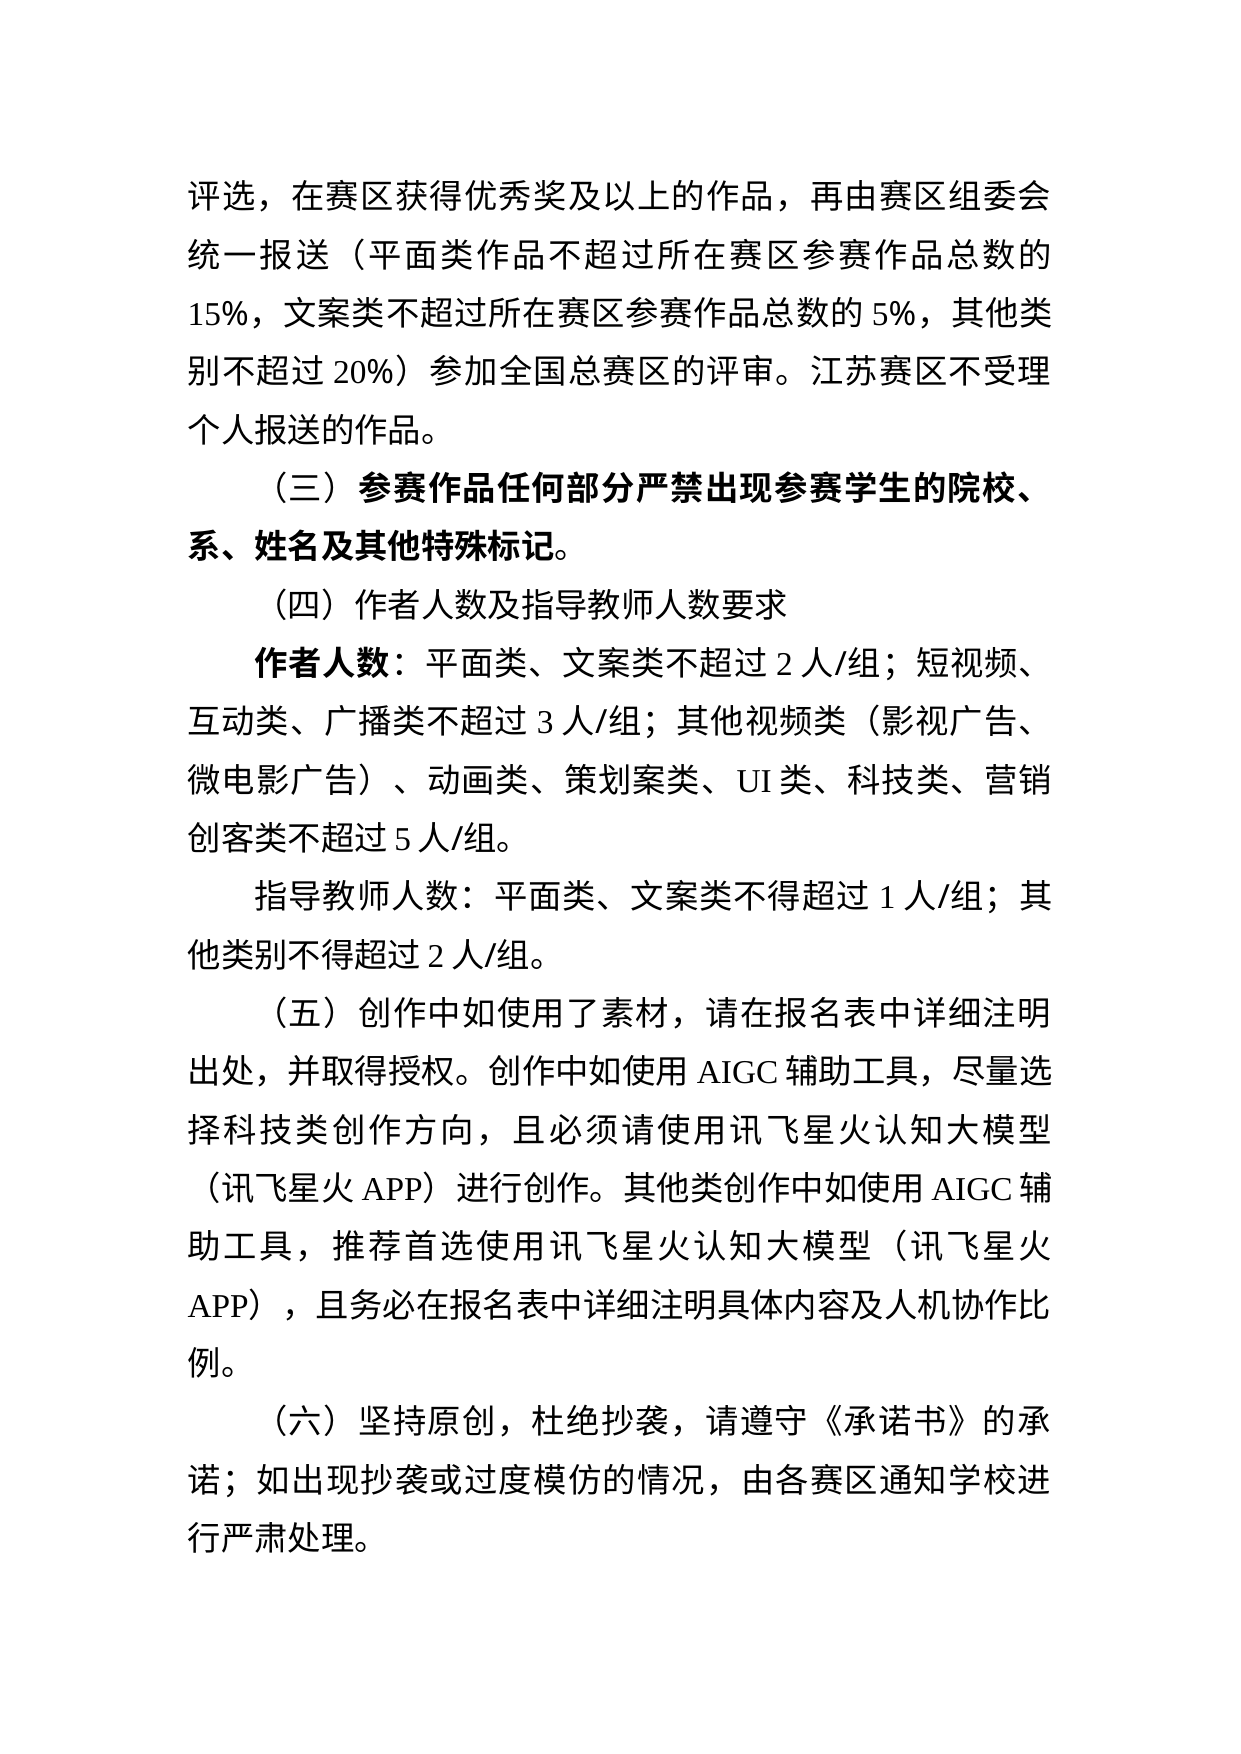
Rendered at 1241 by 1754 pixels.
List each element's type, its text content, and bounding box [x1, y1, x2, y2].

text （六）坚持原创，杜绝抄袭，请遵守《承诺书》的承诺；如出现抄袭或过度模仿的情况，由各赛区通知学校进行严肃处理。 [187, 1387, 1053, 1562]
text （四）作者人数及指导教师人数要求 [187, 570, 1053, 629]
text （五）创作中如使用了素材，请在报名表中详细注明出处，并取得授权。创作中如使用AIGC辅助工具，尽量选择科技类创作方向，且必须请使用讯飞星火认知大模型（讯飞星火APP）进行创作。其他类创作中如使用AIGC辅助工具，推荐首选使用讯飞星火认知大模型（讯飞星火APP），且务必在报名表中详细注明具体内容及人机协作比例。 [187, 979, 1053, 1387]
text （三）参赛作品任何部分严禁出现参赛学生的院校、系、姓名及其他特殊标记。 [187, 454, 1053, 570]
text 作者人数：平面类、文案类不超过2人/组；短视频、互动类、广播类不超过3人/组；其他视频类（影视广告、微电影广告）、动画类、策划案类、UI类、科技类、营销创客类不超过5人/组。 [187, 629, 1053, 862]
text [187, 162, 1053, 454]
text 指导教师人数：平面类、文案类不得超过1人/组；其他类别不得超过2人/组。 [187, 862, 1053, 979]
